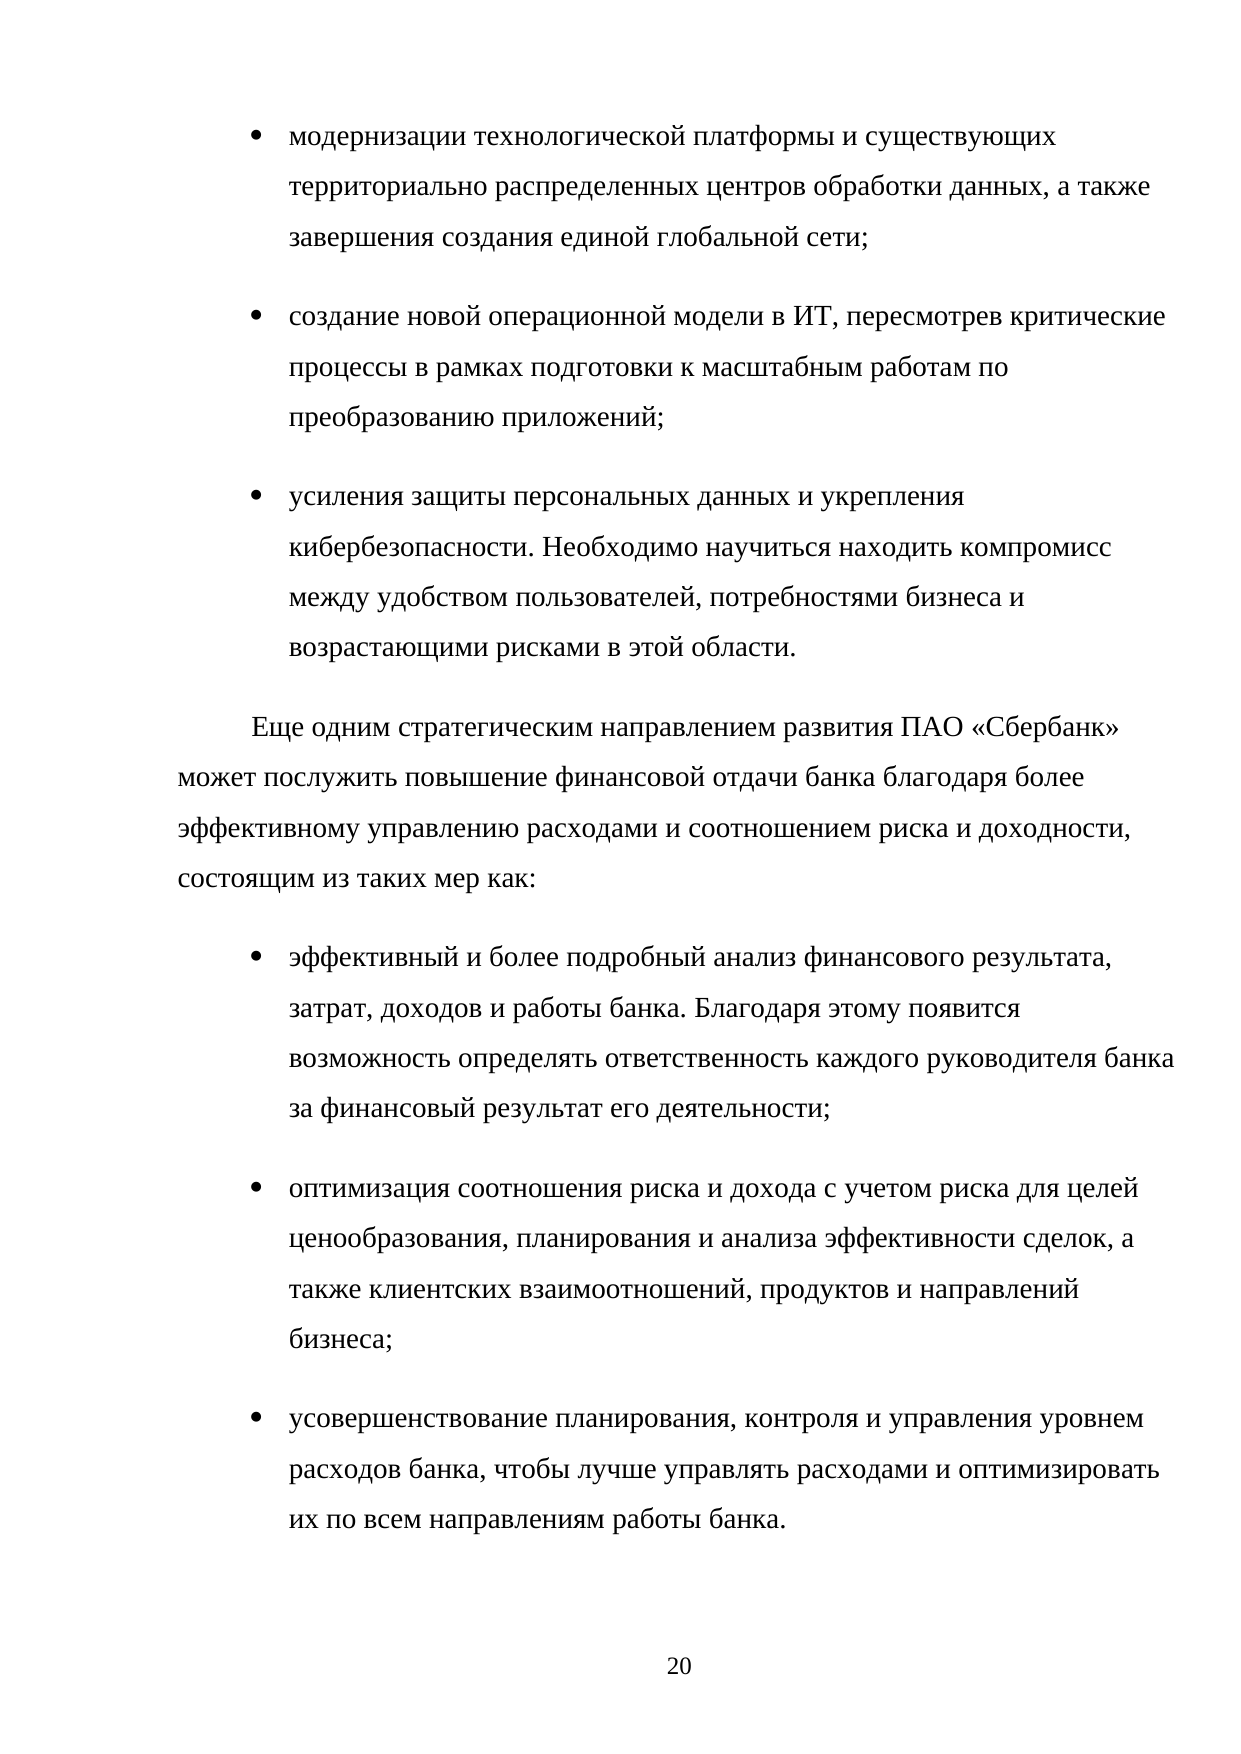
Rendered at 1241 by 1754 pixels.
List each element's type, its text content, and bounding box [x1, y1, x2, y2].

list оптимизация соотношения риска и дохода с учетом риска для целей ценообразования, планирования и анализа эффективности сделок, а также клиентских взаимоотношений, продуктов и направлений бизнеса; [251, 1170, 1181, 1354]
list эффективный и более подробный анализ финансового результата, затрат, доходов и работы банка. Благодаря этому появится возможность определять ответственность каждого руководителя банка за финансовый результат его деятельности; [251, 939, 1181, 1124]
list создание новой операционной модели в ИТ, пересмотрев критические процессы в рамках подготовки к масштабным работам по преобразованию приложений; [251, 298, 1181, 433]
list усиления защиты персональных данных и укрепления кибербезопасности. Необходимо научиться находить компромисс между удобством пользователей, потребностями бизнеса и возрастающими рисками в этой области. [251, 478, 1181, 663]
list модернизации технологической платформы и существующих территориально распределенных центров обработки данных, а также завершения создания единой глобальной сети; [251, 118, 1181, 252]
list усовершенствование планирования, контроля и управления уровнем расходов банка, чтобы лучше управлять расходами и оптимизировать их по всем направлениям работы банка. [251, 1401, 1181, 1535]
text Еще одним стратегическим направлением развития ПАО «Сбербанк» может послужить повышение финансовой отдачи банка благодаря более эффективному управлению расходами и соотношением риска и доходности, состоящим из таких мер как: [177, 709, 1181, 893]
